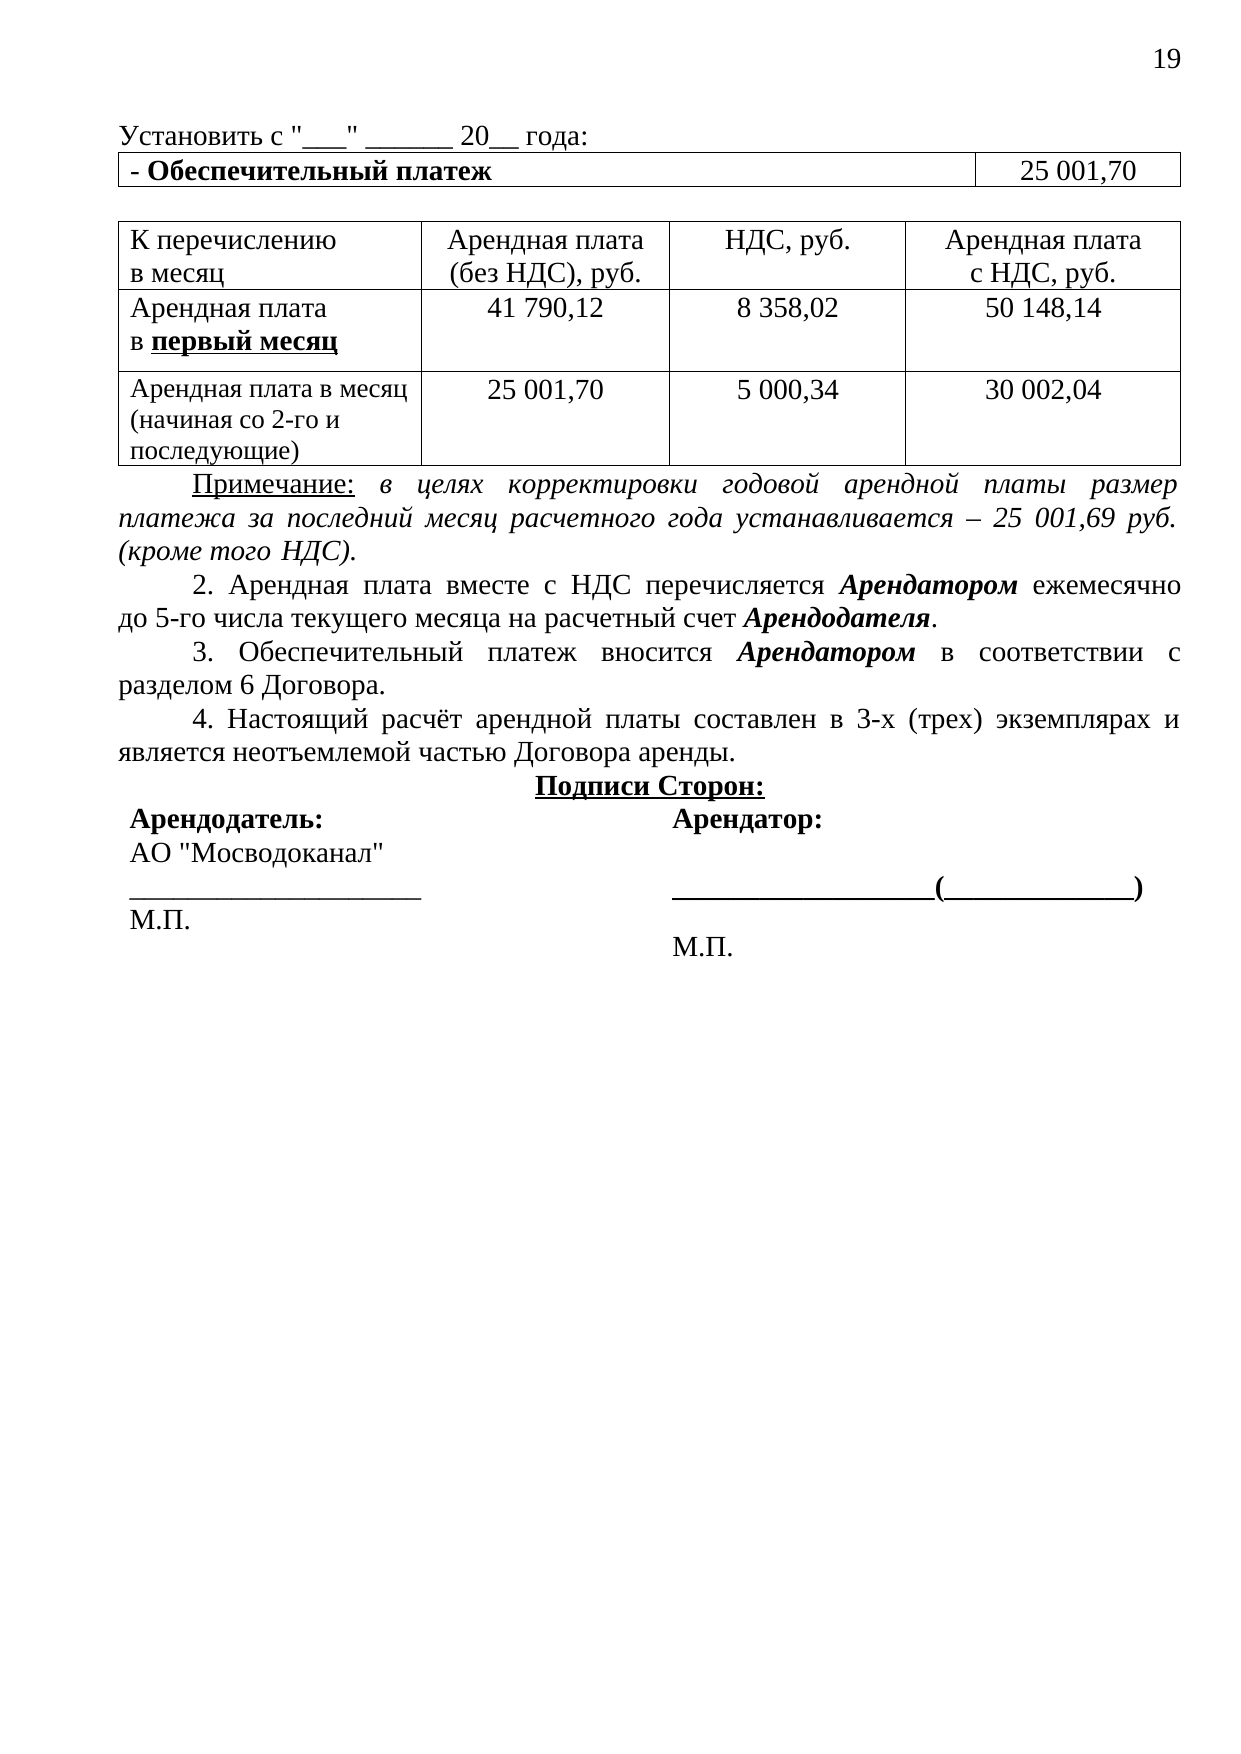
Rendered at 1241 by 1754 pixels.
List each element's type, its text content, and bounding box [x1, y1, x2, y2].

text Примечание: в целях корректировки годовой арендной платы размер платежа за последний месяц расчетного года устанавливается – 25 001,69 руб. (кроме того НДС). [118, 466, 1181, 567]
table_header НДС, руб. [670, 222, 905, 289]
table_cell 5 000,34 [670, 372, 905, 465]
table_cell 30 002,04 [906, 372, 1180, 465]
table_header Арендная плата (без НДС), руб. [422, 222, 669, 289]
table_header Арендная плата с НДС, руб. [906, 222, 1180, 289]
table_header Арендодатель: АО "Мосводоканал" ____________________ М.П. [118, 802, 661, 962]
text 2. Арендная плата вместе с НДС перечисляется Арендатором ежемесячно до 5-го числа текущего месяца на расчетный счет Арендодателя. [118, 567, 1181, 634]
text 3. Обеспечительный платеж вносится Арендатором в соответствии с разделом 6 Договора. [118, 634, 1181, 701]
text Подписи Сторон: [118, 768, 1181, 802]
table_cell Арендная плата в первый месяц [119, 290, 421, 371]
text Установить с "___" ______ 20__ года: [118, 118, 1181, 152]
text 4. Настоящий расчёт арендной платы составлен в 3-х (трех) экземплярах и является неотъемлемой частью Договора аренды. [118, 701, 1181, 768]
table_cell 41 790,12 [422, 290, 669, 371]
table_header 25 001,70 [976, 153, 1180, 186]
table_cell 8 358,02 [670, 290, 905, 371]
table_header - Обеспечительный платеж [119, 153, 975, 186]
table_cell 50 148,14 [906, 290, 1180, 371]
table_header К перечислению в месяц [119, 222, 421, 289]
table_header Арендатор: __________________(_____________) М.П. [661, 802, 1204, 962]
table_cell Арендная плата в месяц (начиная со 2-го и последующие) [119, 372, 421, 465]
table_cell 25 001,70 [422, 372, 669, 465]
